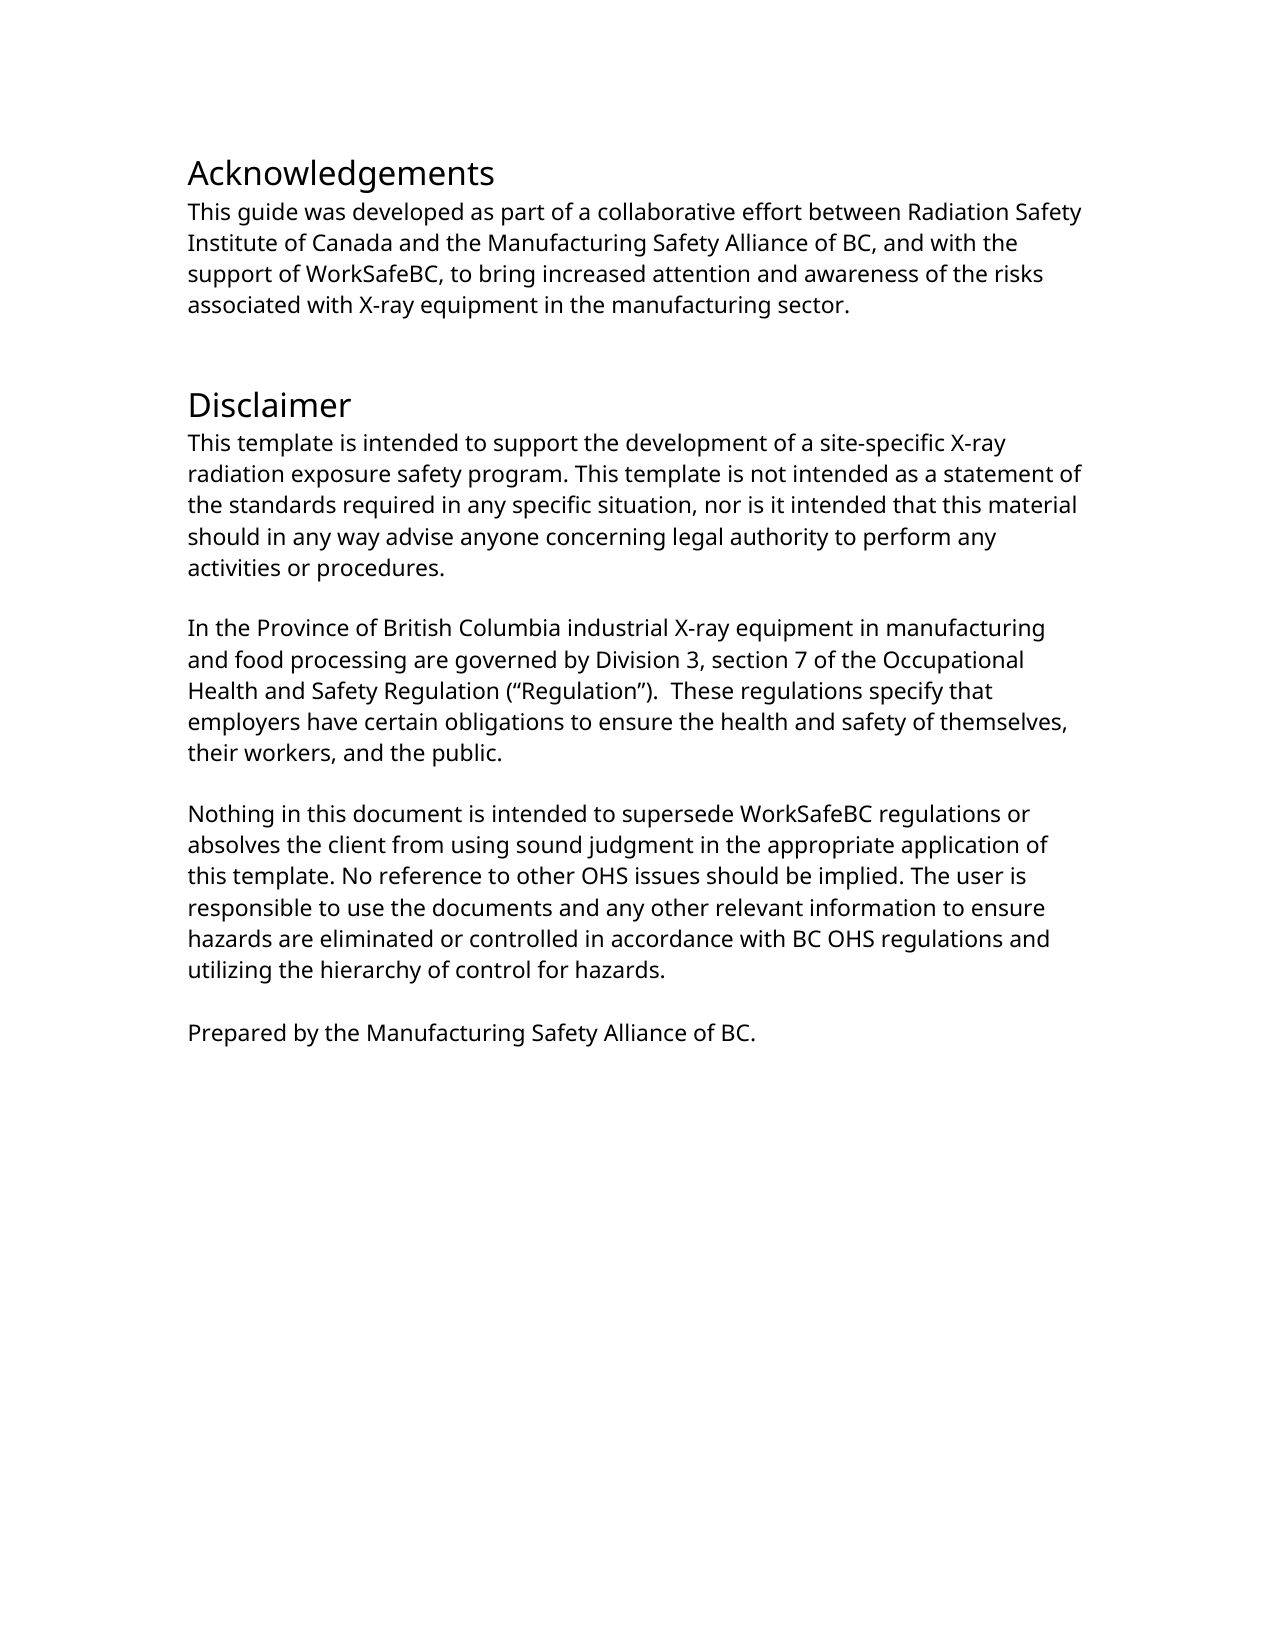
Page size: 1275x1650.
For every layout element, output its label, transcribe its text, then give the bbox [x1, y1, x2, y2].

text In the Province of British Columbia industrial X-ray equipment in manufacturing and food processing are governed by Division 3, section 7 of the Occupational Health and Safety Regulation (“Regulation”). These regulations specify that employers have certain obligations to ensure the health and safety of themselves, their workers, and the public. [187, 612, 1088, 768]
text This guide was developed as part of a collaborative effort between Radiation Safety Institute of Canada and the Manufacturing Safety Alliance of BC, and with the support of WorkSafeBC, to bring increased attention and awareness of the risks associated with X-ray equipment in the manufacturing sector. [187, 195, 1088, 320]
text Prepared by the Manufacturing Safety Alliance of BC. [187, 1016, 1088, 1048]
text Nothing in this document is intended to supersede WorkSafeBC regulations or absolves the client from using sound judgment in the appropriate application of this template. No reference to other OHS issues should be implied. The user is responsible to use the documents and any other relevant information to ensure hazards are eliminated or controlled in accordance with BC OHS regulations and utilizing the hierarchy of control for hazards. [187, 798, 1088, 985]
text Acknowledgements [187, 150, 1088, 195]
text Disclaimer [187, 381, 1088, 427]
text This template is intended to support the development of a site-specific X-ray radiation exposure safety program. This template is not intended as a statement of the standards required in any specific situation, nor is it intended that this material should in any way advise anyone concerning legal authority to perform any activities or procedures. [187, 427, 1088, 583]
